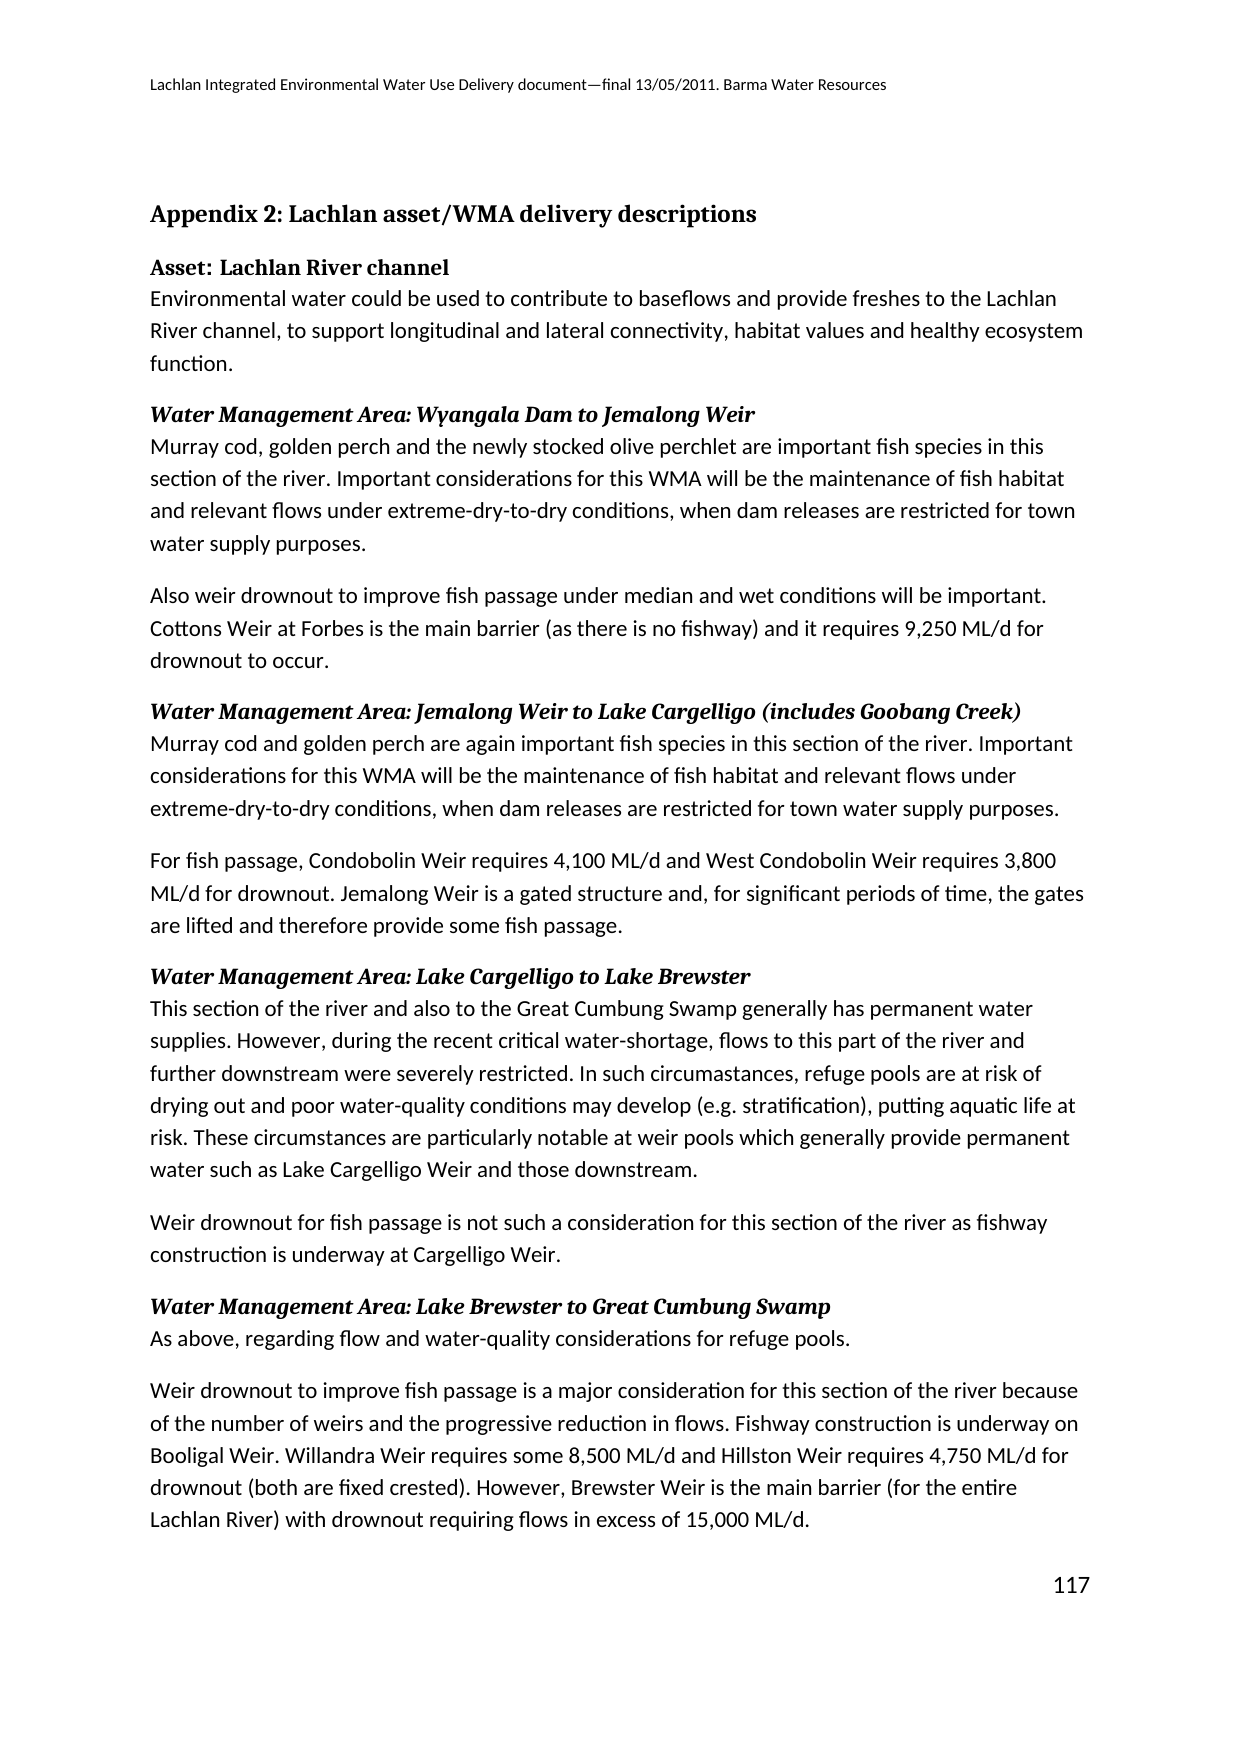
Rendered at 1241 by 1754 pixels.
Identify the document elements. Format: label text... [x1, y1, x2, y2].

subtitle Water Management Area: Jemalong Weir to Lake Cargelligo (includes Goobang Creek) [150, 699, 1090, 725]
text For fish passage, Condobolin Weir requires 4,100 ML/d and West Condobolin Weir requires 3,800 ML/d for drownout. Jemalong Weir is a gated structure and, for significant periods of time, the gates are lifted and therefore provide some fish passage. [150, 847, 1090, 939]
subtitle Water Management Area: Lake Brewster to Great Cumbung Swamp [150, 1293, 1090, 1320]
text Murray cod and golden perch are again important fish species in this section of the river. Important considerations for this WMA will be the maintenance of fish habitat and relevant flows under extreme-dry-to-dry conditions, when dam releases are restricted for town water supply purposes. [150, 729, 1090, 822]
text Also weir drownout to improve fish passage under median and wet conditions will be important. Cottons Weir at Forbes is the main barrier (as there is no fishway) and it requires 9,250 ML/d for drownout to occur. [150, 582, 1090, 674]
subtitle Water Management Area: Wyangala Dam to Jemalong Weir [150, 402, 1090, 428]
text This section of the river and also to the Great Cumbung Swamp generally has permanent water supplies. However, during the recent critical water-shortage, flows to this part of the river and further downstream were severely restricted. In such circumastances, refuge pools are at risk of drying out and poor water-quality conditions may develop (e.g. stratification), putting aquatic life at risk. These circumstances are particularly notable at weir pools which generally provide permanent water such as Lake Cargelligo Weir and those downstream. [150, 994, 1090, 1183]
text Weir drownout to improve fish passage is a major consideration for this section of the river because of the number of weirs and the progressive reduction in flows. Fishway construction is underway on Booligal Weir. Willandra Weir requires some 8,500 ML/d and Hillston Weir requires 4,750 ML/d for drownout (both are fixed crested). However, Brewster Weir is the main barrier (for the entire Lachlan River) with drownout requiring flows in excess of 15,000 ML/d. [150, 1377, 1090, 1533]
text Environmental water could be used to contribute to baseflows and provide freshes to the Lachlan River channel, to support longitudinal and lateral connectivity, habitat values and healthy ecosystem function. [150, 284, 1090, 377]
text Murray cod, golden perch and the newly stocked olive perchlet are important fish species in this section of the river. Important considerations for this WMA will be the maintenance of fish habitat and relevant flows under extreme-dry-to-dry conditions, when dam releases are restricted for town water supply purposes. [150, 432, 1090, 557]
subtitle Water Management Area: Lake Cargelligo to Lake Brewster [150, 964, 1090, 990]
subtitle Appendix 2: Lachlan asset/WMA delivery descriptions [150, 200, 1090, 229]
text As above, regarding flow and water-quality considerations for refuge pools. [150, 1324, 1090, 1352]
subtitle Asset: Lachlan River channel [150, 254, 1090, 281]
text Weir drownout for fish passage is not such a consideration for this section of the river as fishway construction is underway at Cargelligo Weir. [150, 1208, 1090, 1268]
